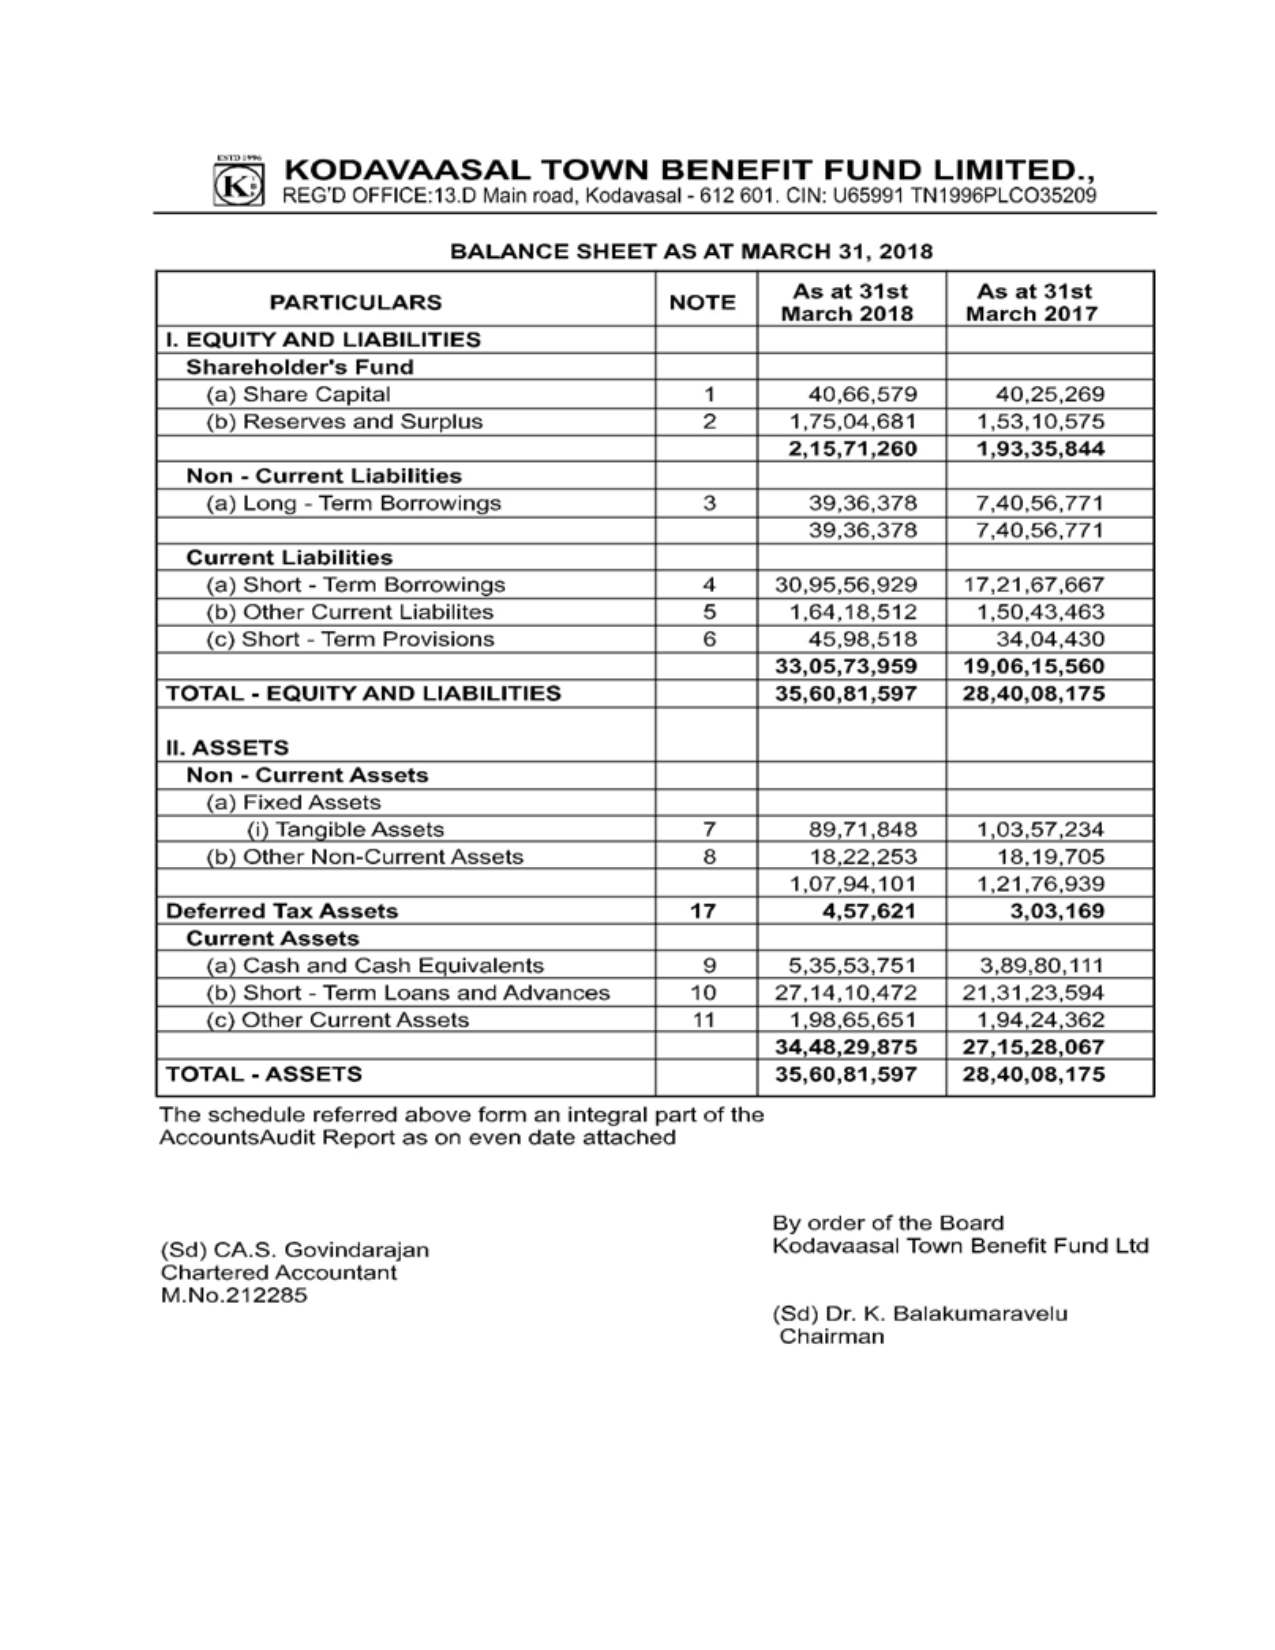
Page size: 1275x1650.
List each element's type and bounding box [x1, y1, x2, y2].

picture [150, 150, 1162, 1382]
